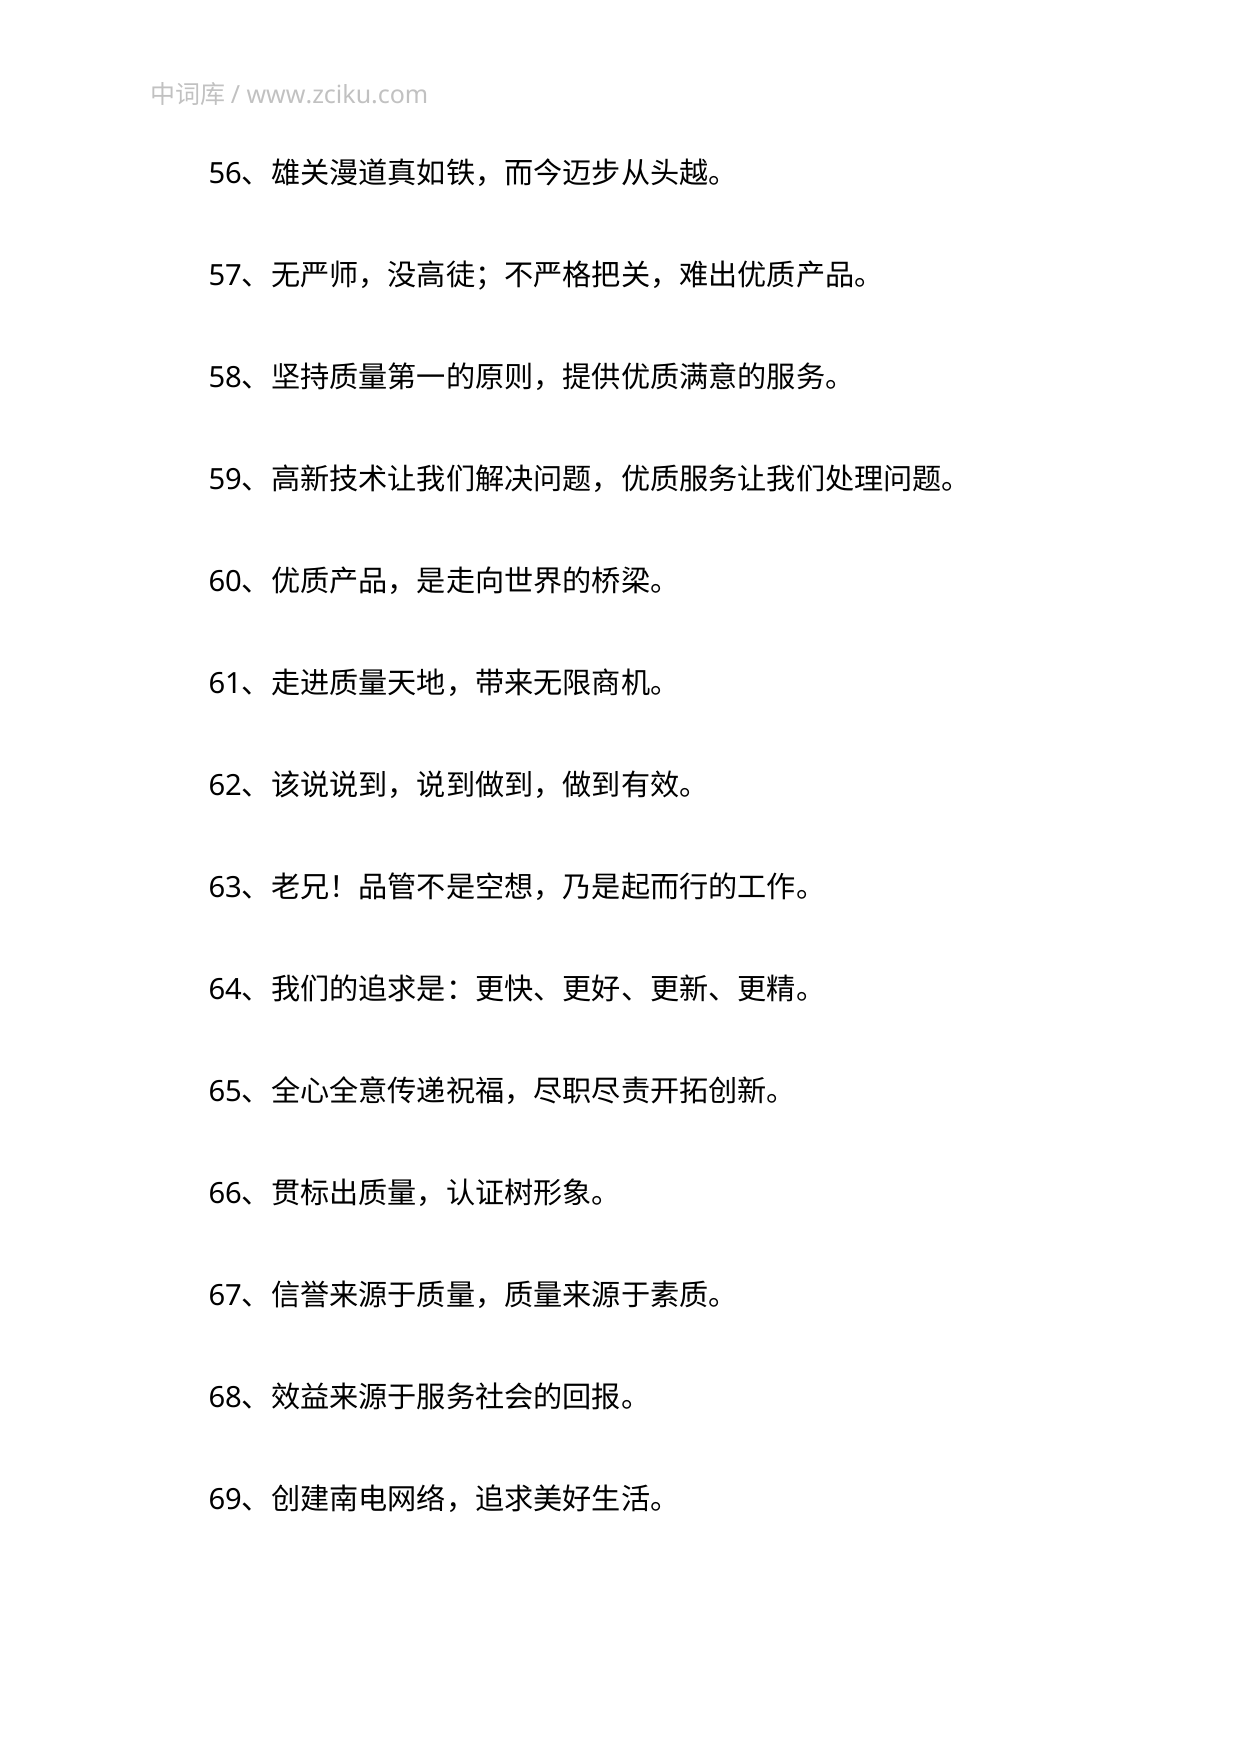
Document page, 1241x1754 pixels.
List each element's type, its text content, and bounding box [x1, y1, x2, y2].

text 64、我们的追求是：更快、更好、更新、更精。 [150, 966, 1090, 1008]
text 60、优质产品，是走向世界的桥梁。 [150, 558, 1090, 600]
text 58、坚持质量第一的原则，提供优质满意的服务。 [150, 354, 1090, 396]
text 69、创建南电网络，追求美好生活。 [150, 1476, 1090, 1518]
text 62、该说说到，说到做到，做到有效。 [150, 762, 1090, 804]
text 68、效益来源于服务社会的回报。 [150, 1374, 1090, 1416]
text 65、全心全意传递祝福，尽职尽责开拓创新。 [150, 1068, 1090, 1110]
text 57、无严师，没高徒；不严格把关，难出优质产品。 [150, 252, 1090, 294]
text 67、信誉来源于质量，质量来源于素质。 [150, 1272, 1090, 1314]
text 56、雄关漫道真如铁，而今迈步从头越。 [150, 150, 1090, 192]
text 61、走进质量天地，带来无限商机。 [150, 660, 1090, 702]
text 66、贯标出质量，认证树形象。 [150, 1170, 1090, 1212]
text 59、高新技术让我们解决问题，优质服务让我们处理问题。 [150, 456, 1090, 498]
text 63、老兄！品管不是空想，乃是起而行的工作。 [150, 864, 1090, 906]
